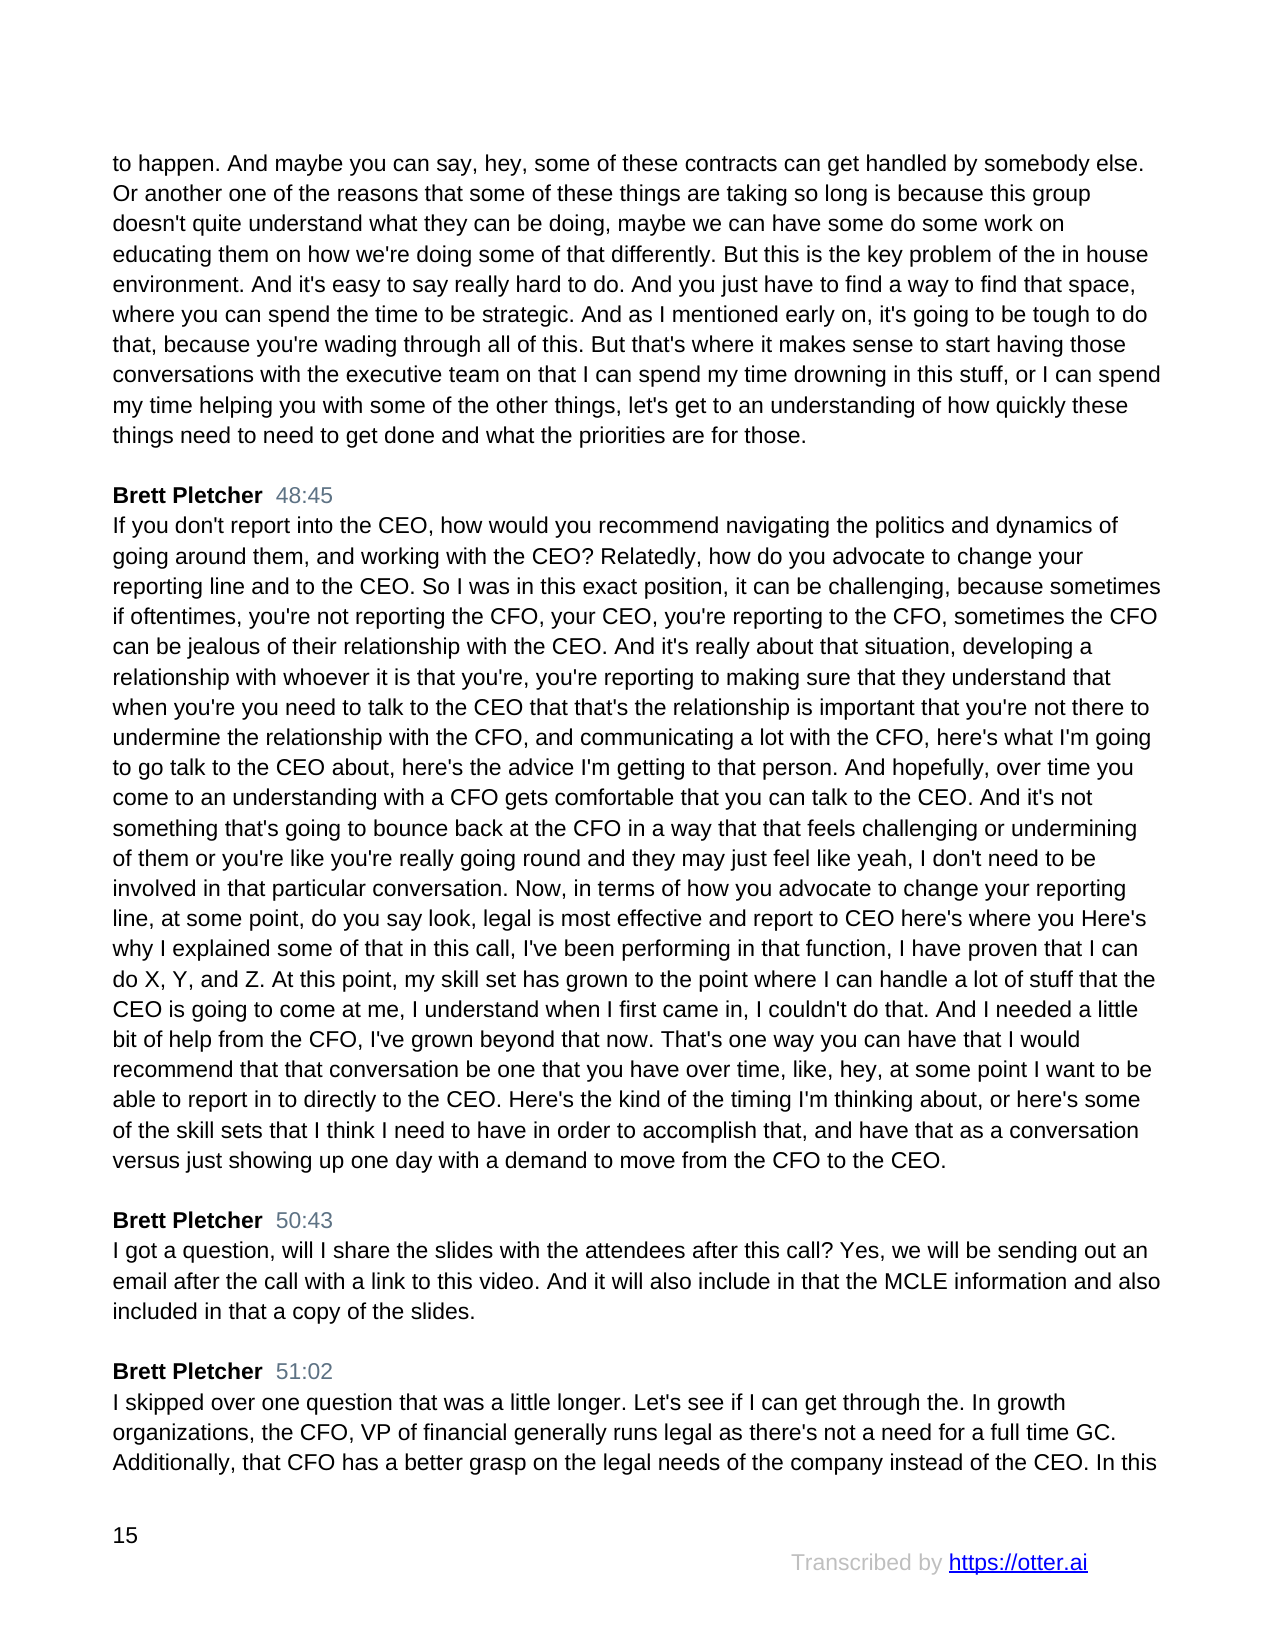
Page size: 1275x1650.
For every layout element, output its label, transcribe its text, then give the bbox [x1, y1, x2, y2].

text If you don't report into the CEO, how would you recommend navigating the politics and dynamics of going around them, and working with the CEO? Relatedly, how do you advocate to change your reporting line and to the CEO. So I was in this exact position, it can be challenging, because sometimes if oftentimes, you're not reporting the CFO, your CEO, you're reporting to the CFO, sometimes the CFO can be jealous of their relationship with the CEO. And it's really about that situation, developing a relationship with whoever it is that you're, you're reporting to making sure that they understand that when you're you need to talk to the CEO that that's the relationship is important that you're not there to undermine the relationship with the CFO, and communicating a lot with the CFO, here's what I'm going to go talk to the CEO about, here's the advice I'm getting to that person. And hopefully, over time you come to an understanding with a CFO gets comfortable that you can talk to the CEO. And it's not something that's going to bounce back at the CFO in a way that that feels challenging or undermining of them or you're like you're really going round and they may just feel like yeah, I don't need to be involved in that particular conversation. Now, in terms of how you advocate to change your reporting line, at some point, do you say look, legal is most effective and report to CEO here's where you Here's why I explained some of that in this call, I've been performing in that function, I have proven that I can do X, Y, and Z. At this point, my skill set has grown to the point where I can handle a lot of stuff that the CEO is going to come at me, I understand when I first came in, I couldn't do that. And I needed a little bit of help from the CFO, I've grown beyond that now. That's one way you can have that I would recommend that that conversation be one that you have over time, like, hey, at some point I want to be able to report in to directly to the CEO. Here's the kind of the timing I'm thinking about, or here's some of the skill sets that I think I need to have in order to accomplish that, and have that as a conversation versus just showing up one day with a demand to move from the CFO to the CEO. [112, 512, 1162, 1173]
text I got a question, will I share the slides with the attendees after this call? Yes, we will be sending out an email after the call with a link to this video. And it will also include in that the MCLE information and also included in that a copy of the slides. [112, 1237, 1162, 1324]
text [112, 150, 1162, 448]
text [112, 1388, 1162, 1475]
text Brett Pletcher 50:43 [112, 1207, 1162, 1234]
text Brett Pletcher 51:02 [112, 1358, 1162, 1385]
text Brett Pletcher 48:45 [112, 482, 1162, 509]
